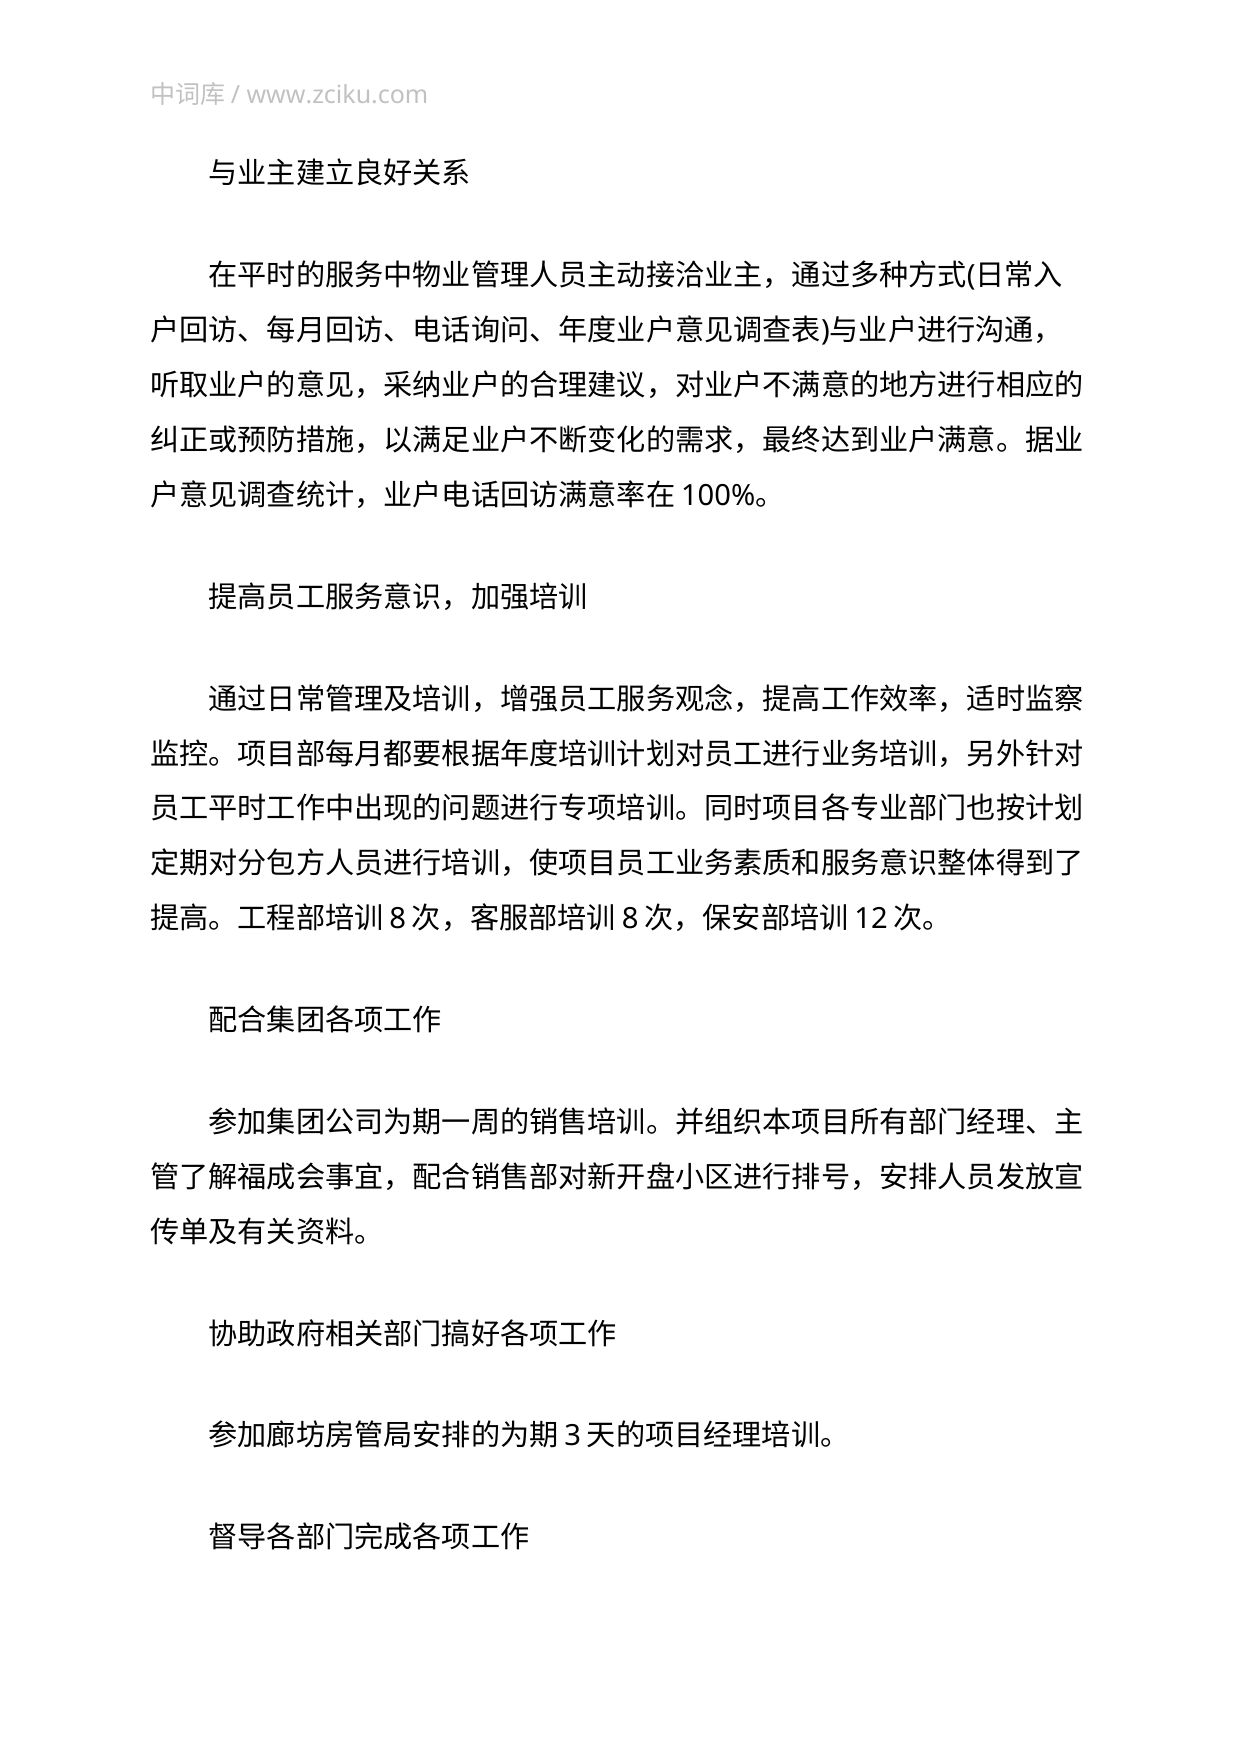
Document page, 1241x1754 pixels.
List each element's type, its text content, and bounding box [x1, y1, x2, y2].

text 参加廊坊房管局安排的为期3天的项目经理培训。 [150, 1412, 1090, 1454]
text 与业主建立良好关系 [150, 150, 1090, 192]
text 提高员工服务意识，加强培训 [150, 573, 1090, 616]
text 督导各部门完成各项工作 [150, 1514, 1090, 1556]
text 通过日常管理及培训，增强员工服务观念，提高工作效率，适时监察监控。项目部每月都要根据年度培训计划对员工进行业务培训，另外针对员工平时工作中出现的问题进行专项培训。同时项目各专业部门也按计划定期对分包方人员进行培训，使项目员工业务素质和服务意识整体得到了提高。工程部培训8次，客服部培训8次，保安部培训12次。 [150, 675, 1090, 937]
text 配合集团各项工作 [150, 997, 1090, 1039]
text 在平时的服务中物业管理人员主动接洽业主，通过多种方式(日常入户回访、每月回访、电话询问、年度业户意见调查表)与业户进行沟通，听取业户的意见，采纳业户的合理建议，对业户不满意的地方进行相应的纠正或预防措施，以满足业户不断变化的需求，最终达到业户满意。据业户意见调查统计，业户电话回访满意率在100%。 [150, 252, 1090, 514]
text 协助政府相关部门搞好各项工作 [150, 1310, 1090, 1352]
text 参加集团公司为期一周的销售培训。并组织本项目所有部门经理、主管了解福成会事宜，配合销售部对新开盘小区进行排号，安排人员发放宣传单及有关资料。 [150, 1099, 1090, 1251]
